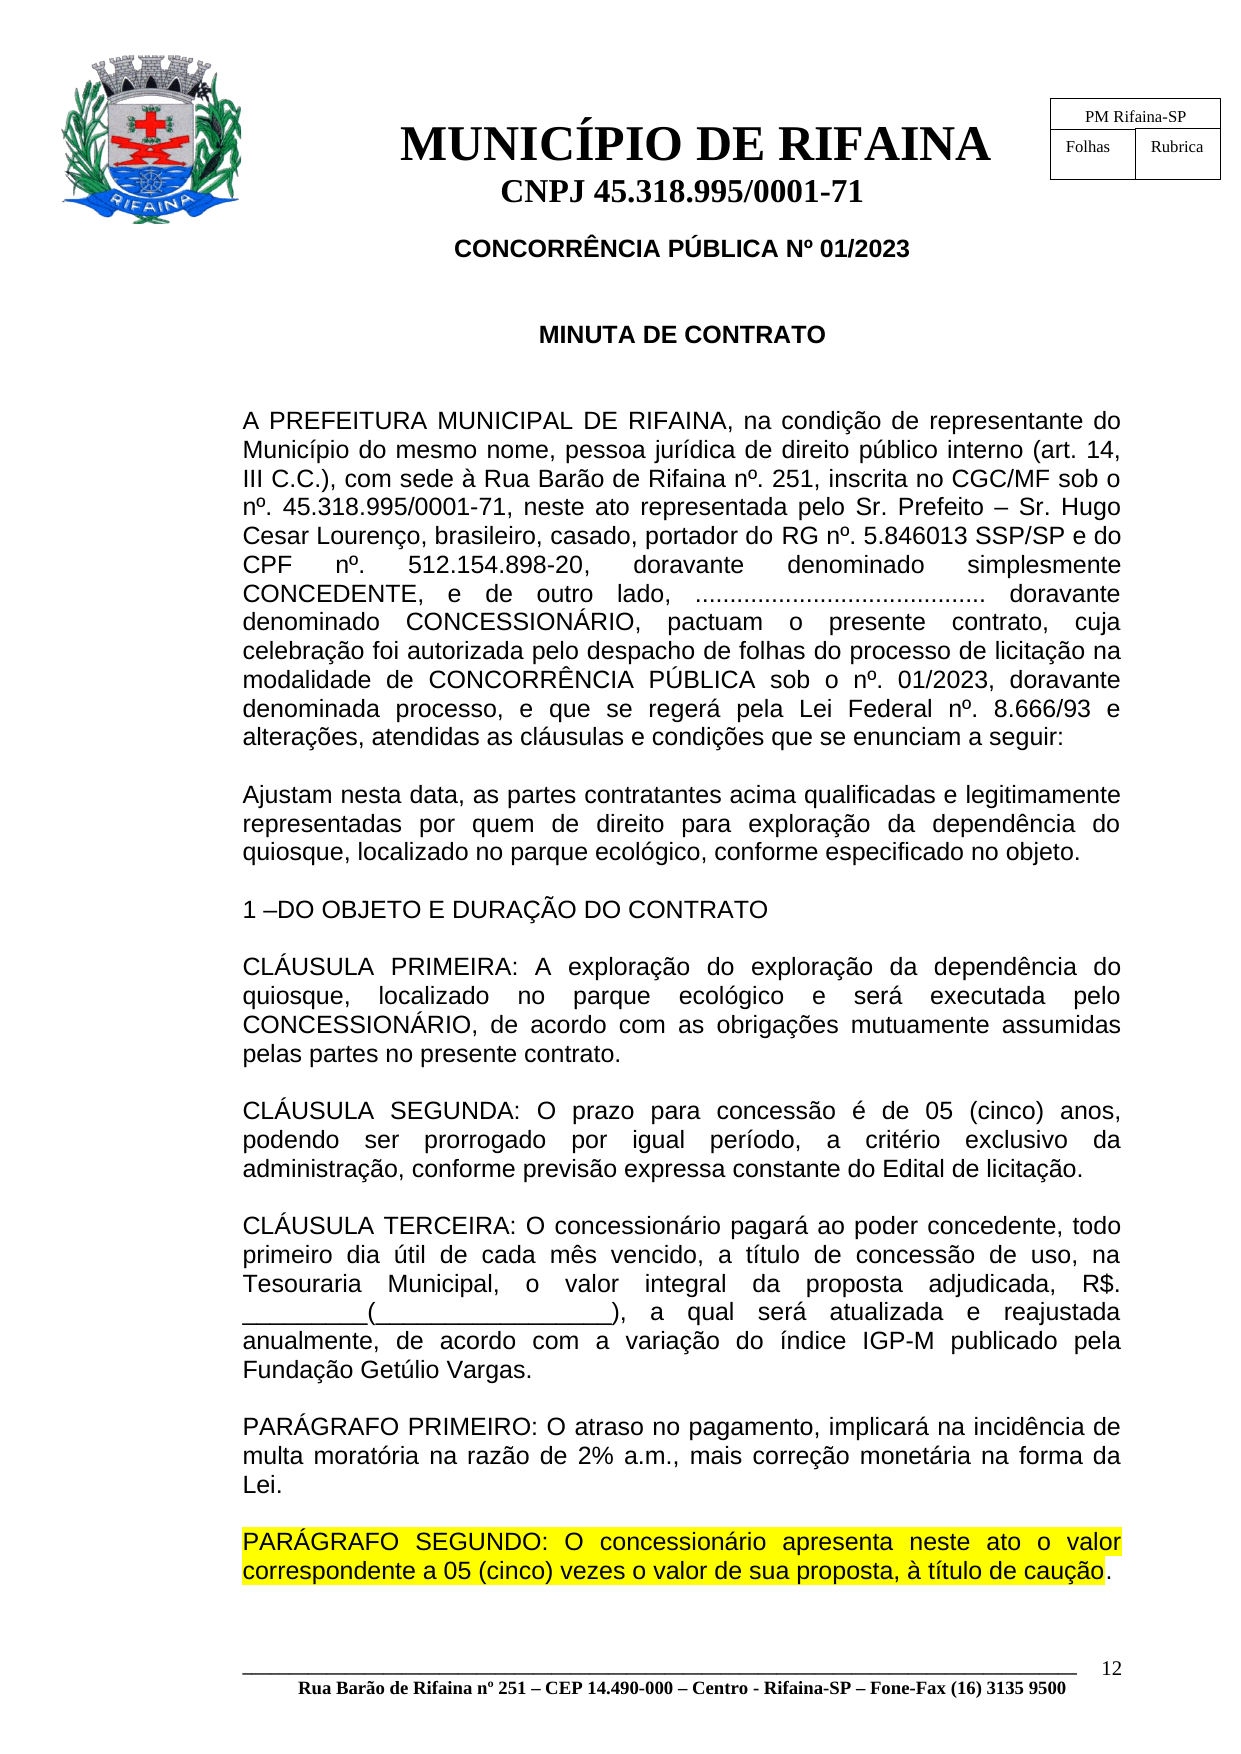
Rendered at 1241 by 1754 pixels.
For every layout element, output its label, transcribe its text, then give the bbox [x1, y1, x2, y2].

text CLÁUSULA TERCEIRA: O concessionário pagará ao poder concedente, todo primeiro dia útil de cada mês vencido, a título de concessão de uso, na Tesouraria Municipal, o valor integral da proposta adjudicada, R$. _________(_________________), a qual será atualizada e reajustada anualmente, de acordo com a variação do índice IGP-M publicado pela Fundação Getúlio Vargas. [242, 1211, 1122, 1383]
text CLÁUSULA PRIMEIRA: A exploração do exploração da dependência do quiosque, localizado no parque ecológico e será executada pelo CONCESSIONÁRIO, de acordo com as obrigações mutuamente assumidas pelas partes no presente contrato. [242, 952, 1122, 1067]
text MINUTA DE CONTRATO [242, 320, 1122, 348]
text A PREFEITURA MUNICIPAL DE RIFAINA, na condição de representante do Município do mesmo nome, pessoa jurídica de direito público interno (art. 14, III C.C.), com sede à Rua Barão de Rifaina nº. 251, inscrita no CGC/MF sob o nº. 45.318.995/0001-71, neste ato representada pelo Sr. Prefeito – Sr. Hugo Cesar Lourenço, brasileiro, casado, portador do RG nº. 5.846013 SSP/SP e do CPF nº. 512.154.898-20, doravante denominado simplesmente CONCEDENTE, e de outro lado, .......................................... doravante denominado CONCESSIONÁRIO, pactuam o presente contrato, cuja celebração foi autorizada pelo despacho de folhas do processo de licitação na modalidade de CONCORRÊNCIA PÚBLICA sob o nº. 01/2023, doravante denominada processo, e que se regerá pela Lei Federal nº. 8.666/93 e alterações, atendidas as cláusulas e condições que se enunciam a seguir: [242, 406, 1122, 751]
text CLÁUSULA SEGUNDA: O prazo para concessão é de 05 (cinco) anos, podendo ser prorrogado por igual período, a critério exclusivo da administração, conforme previsão expressa constante do Edital de licitação. [242, 1096, 1122, 1182]
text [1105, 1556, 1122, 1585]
picture [60, 52, 242, 224]
text Ajustam nesta data, as partes contratantes acima qualificadas e legitimamente representadas por quem de direito para exploração da dependência do quiosque, localizado no parque ecológico, conforme especificado no objeto. [242, 780, 1122, 866]
text PARÁGRAFO PRIMEIRO: O atraso no pagamento, implicará na incidência de multa moratória na razão de 2% a.m., mais correção monetária na forma da Lei. [242, 1412, 1122, 1498]
text CONCORRÊNCIA PÚBLICA Nº 01/2023 [242, 233, 1122, 262]
text 1 –DO OBJETO E DURAÇÃO DO CONTRATO [242, 895, 1122, 923]
